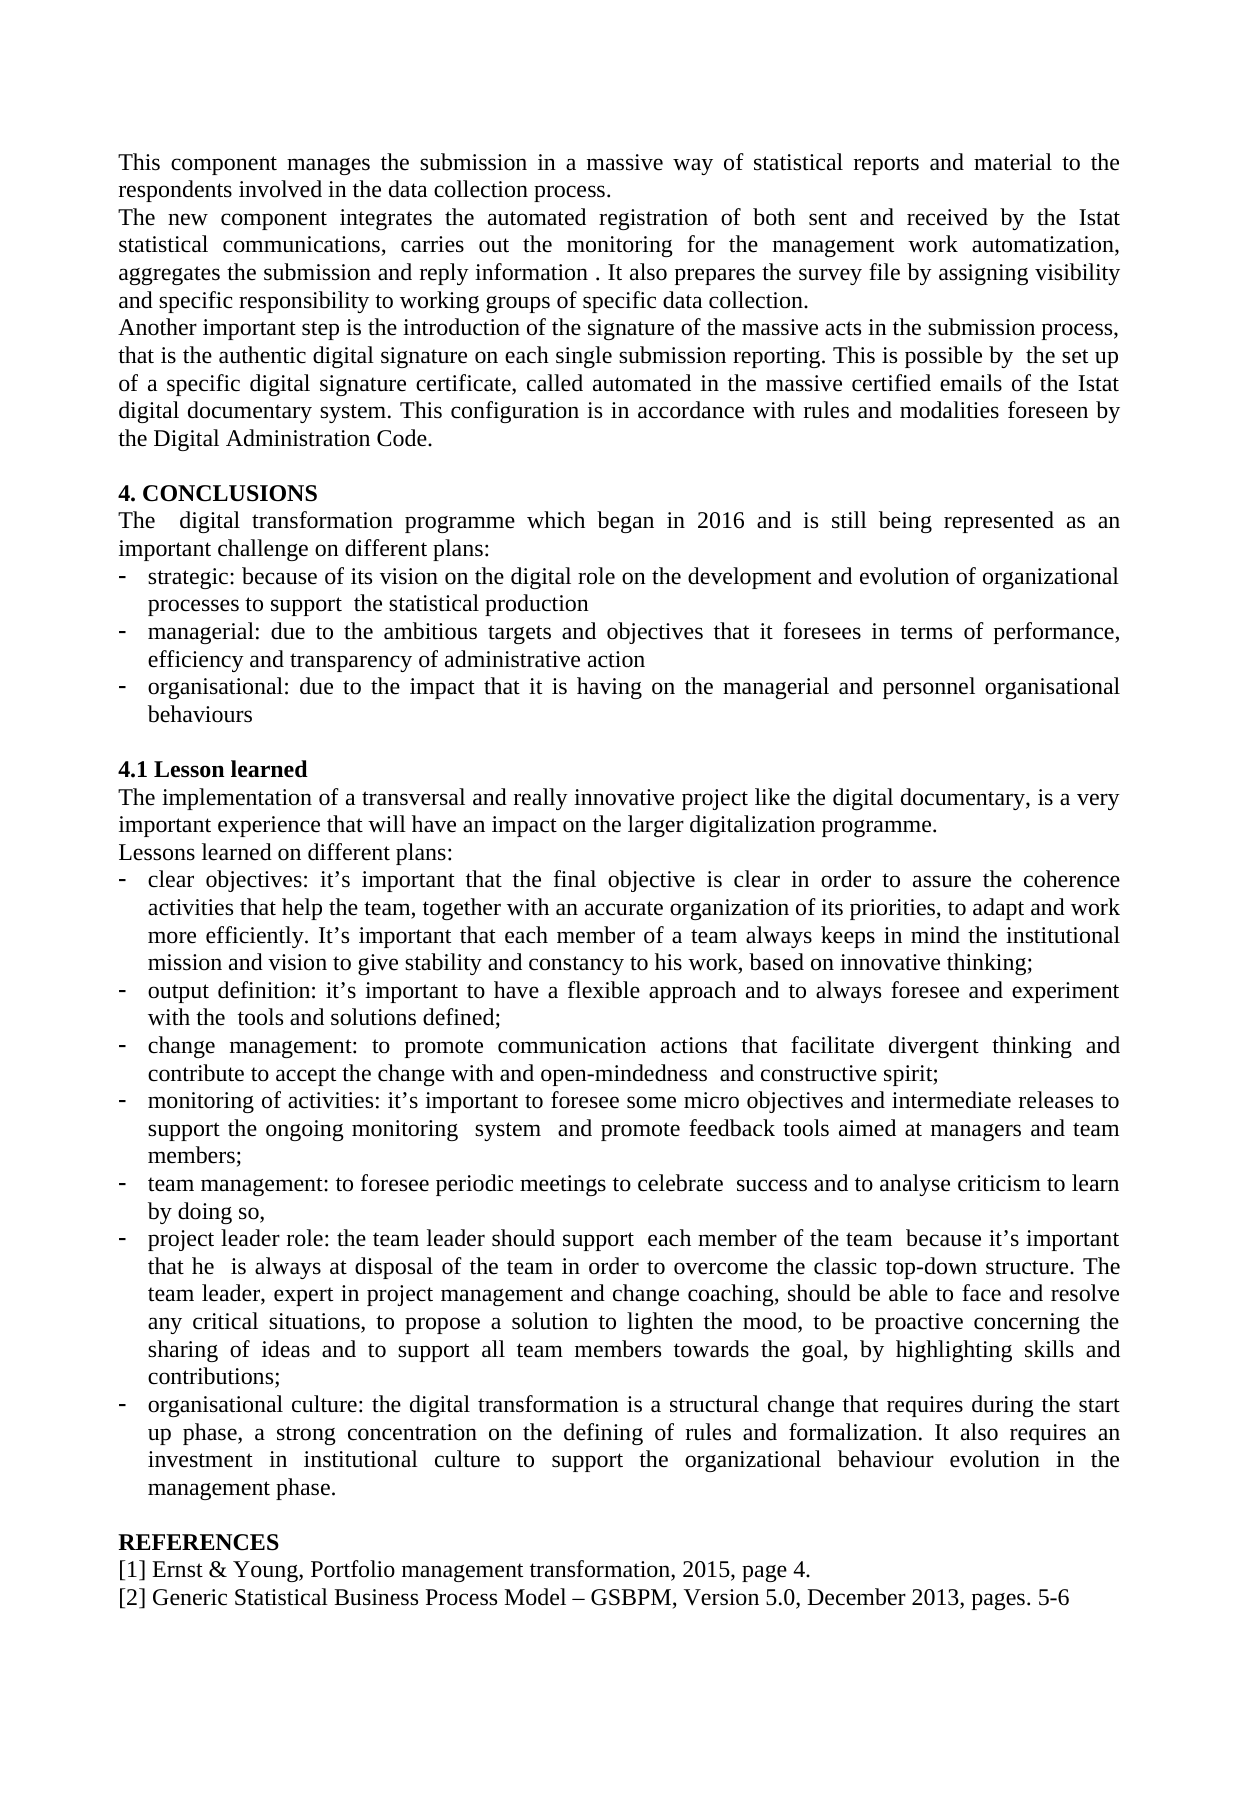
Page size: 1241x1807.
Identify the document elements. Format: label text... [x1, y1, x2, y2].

text The new component integrates the automated registration of both sent and received by the Istat statistical communications, carries out the monitoring for the management work automatization, aggregates the submission and reply information . It also prepares the survey file by assigning visibility and specific responsibility to working groups of specific data collection. [118, 203, 1122, 313]
text Lessons learned on different plans: [118, 838, 1122, 865]
list output definition: it’s important to have a flexible approach and to always foresee and experiment with the tools and solutions defined; [118, 976, 1122, 1031]
list organisational culture: the digital transformation is a structural change that requires during the start up phase, a strong concentration on the defining of rules and formalization. It also requires an investment in institutional culture to support the organizational behaviour evolution in the management phase. [118, 1390, 1122, 1500]
text This component manages the submission in a massive way of statistical reports and material to the respondents involved in the data collection process. [118, 148, 1122, 203]
list managerial: due to the ambitious targets and objectives that it foresees in terms of performance, efficiency and transparency of administrative action [118, 617, 1122, 672]
text Another important step is the introduction of the signature of the massive acts in the submission process, that is the authentic digital signature on each single submission reporting. This is possible by the set up of a specific digital signature certificate, called automated in the massive certified emails of the Istat digital documentary system. This configuration is in accordance with rules and modalities foreseen by the Digital Administration Code. [118, 313, 1122, 451]
text [1] Ernst & Young, Portfolio management transformation, 2015, page 4. [118, 1556, 1122, 1583]
text 4.1 Lesson learned [118, 755, 1122, 783]
text The implementation of a transversal and really innovative project like the digital documentary, is a very important experience that will have an impact on the larger digitalization programme. [118, 783, 1122, 838]
list monitoring of activities: it’s important to foresee some micro objectives and intermediate releases to support the ongoing monitoring system and promote feedback tools aimed at managers and team members; [118, 1086, 1122, 1169]
text REFERENCES [118, 1528, 1122, 1556]
list clear objectives: it’s important that the final objective is clear in order to assure the coherence activities that help the team, together with an accurate organization of its priorities, to adapt and work more efficiently. It’s important that each member of a team always keeps in mind the institutional mission and vision to give stability and constancy to his work, based on innovative thinking; [118, 865, 1122, 976]
text [2] Generic Statistical Business Process Model – GSBPM, Version 5.0, December 2013, pages. 5-6 [118, 1583, 1122, 1611]
text 4. CONCLUSIONS [118, 479, 1122, 507]
list project leader role: the team leader should support each member of the team because it’s important that he is always at disposal of the team in order to overcome the classic top-down structure. The team leader, expert in project management and change coaching, should be able to face and resolve any critical situations, to propose a solution to lighten the mood, to be proactive concerning the sharing of ideas and to support all team members towards the goal, by highlighting skills and contributions; [118, 1224, 1122, 1390]
list change management: to promote communication actions that facilitate divergent thinking and contribute to accept the change with and open-mindedness and constructive spirit; [118, 1031, 1122, 1086]
list organisational: due to the impact that it is having on the managerial and personnel organisational behaviours [118, 672, 1122, 727]
list strategic: because of its vision on the digital role on the development and evolution of organizational processes to support the statistical production [118, 562, 1122, 617]
text The digital transformation programme which began in 2016 and is still being represented as an important challenge on different plans: [118, 507, 1122, 562]
list team management: to foresee periodic meetings to celebrate success and to analyse criticism to learn by doing so, [118, 1169, 1122, 1224]
